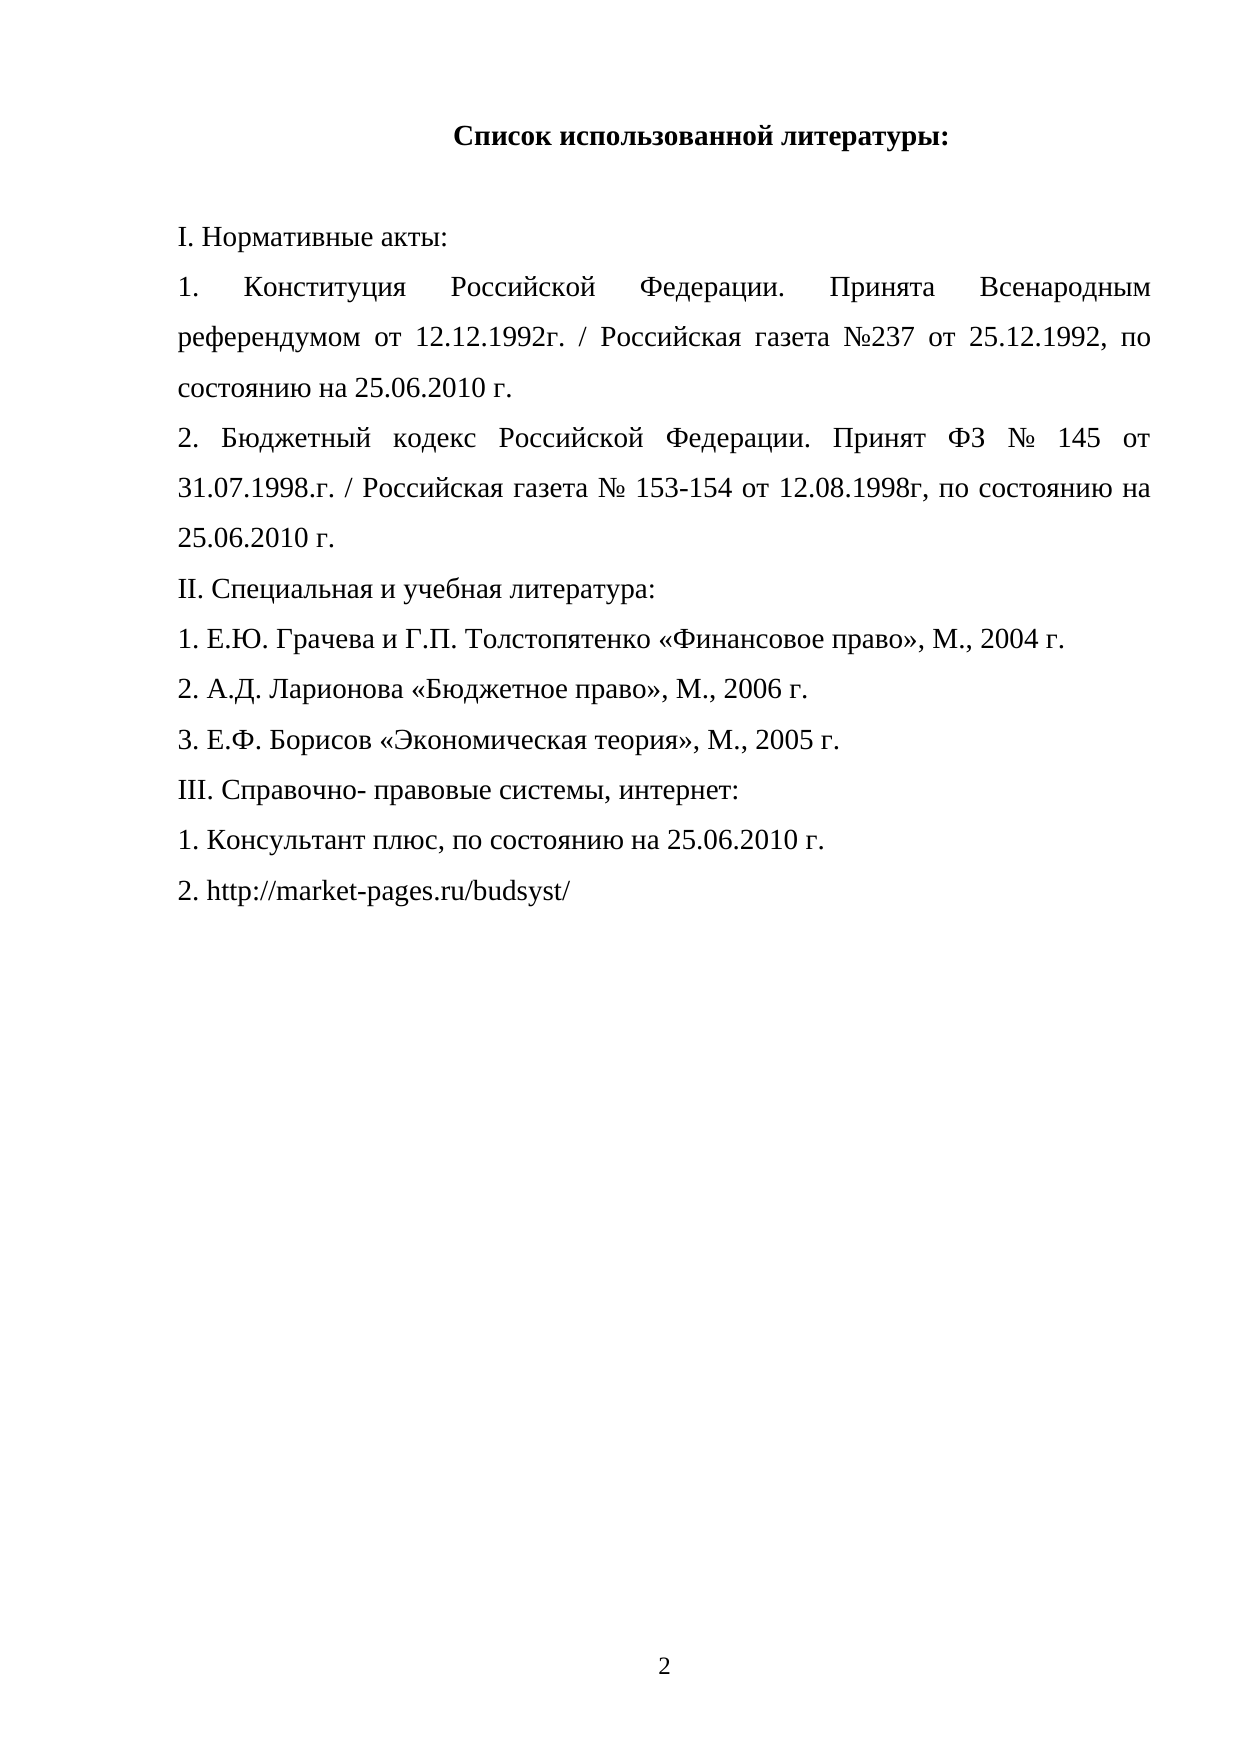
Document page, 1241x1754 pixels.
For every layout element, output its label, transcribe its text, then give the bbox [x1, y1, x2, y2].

text Список использованной литературы: [177, 118, 1152, 152]
text 1. Конституция Российской Федерации. Принята Всенародным референдумом от 12.12.1992г. / Российская газета №237 от 25.12.1992, по состоянию на 25.06.2010 г. [177, 269, 1152, 403]
text 1. Консультант плюс, по состоянию на 25.06.2010 г. [177, 822, 1152, 856]
text I. Нормативные акты: [177, 219, 1152, 252]
text 2. А.Д. Ларионова «Бюджетное право», М., . [177, 672, 1152, 705]
text 3. Е.Ф. Борисов «Экономическая теория», М., . [177, 722, 1152, 755]
text II. Специальная и учебная литература: [177, 571, 1152, 604]
text 1. Е.Ю. Грачева и Г.П. Толстопятенко «Финансовое право», М., . [177, 621, 1152, 655]
text III. Справочно- правовые системы, интернет: [177, 772, 1152, 806]
text 2. http://market-pages.ru/budsyst/ [177, 873, 1152, 906]
text 2. Бюджетный кодекс Российской Федерации. Принят ФЗ № 145 от 31.07.1998.г. / Российская газета № 153-154 от 12.08.1998г, по состоянию на 25.06.2010 г. [177, 420, 1152, 554]
